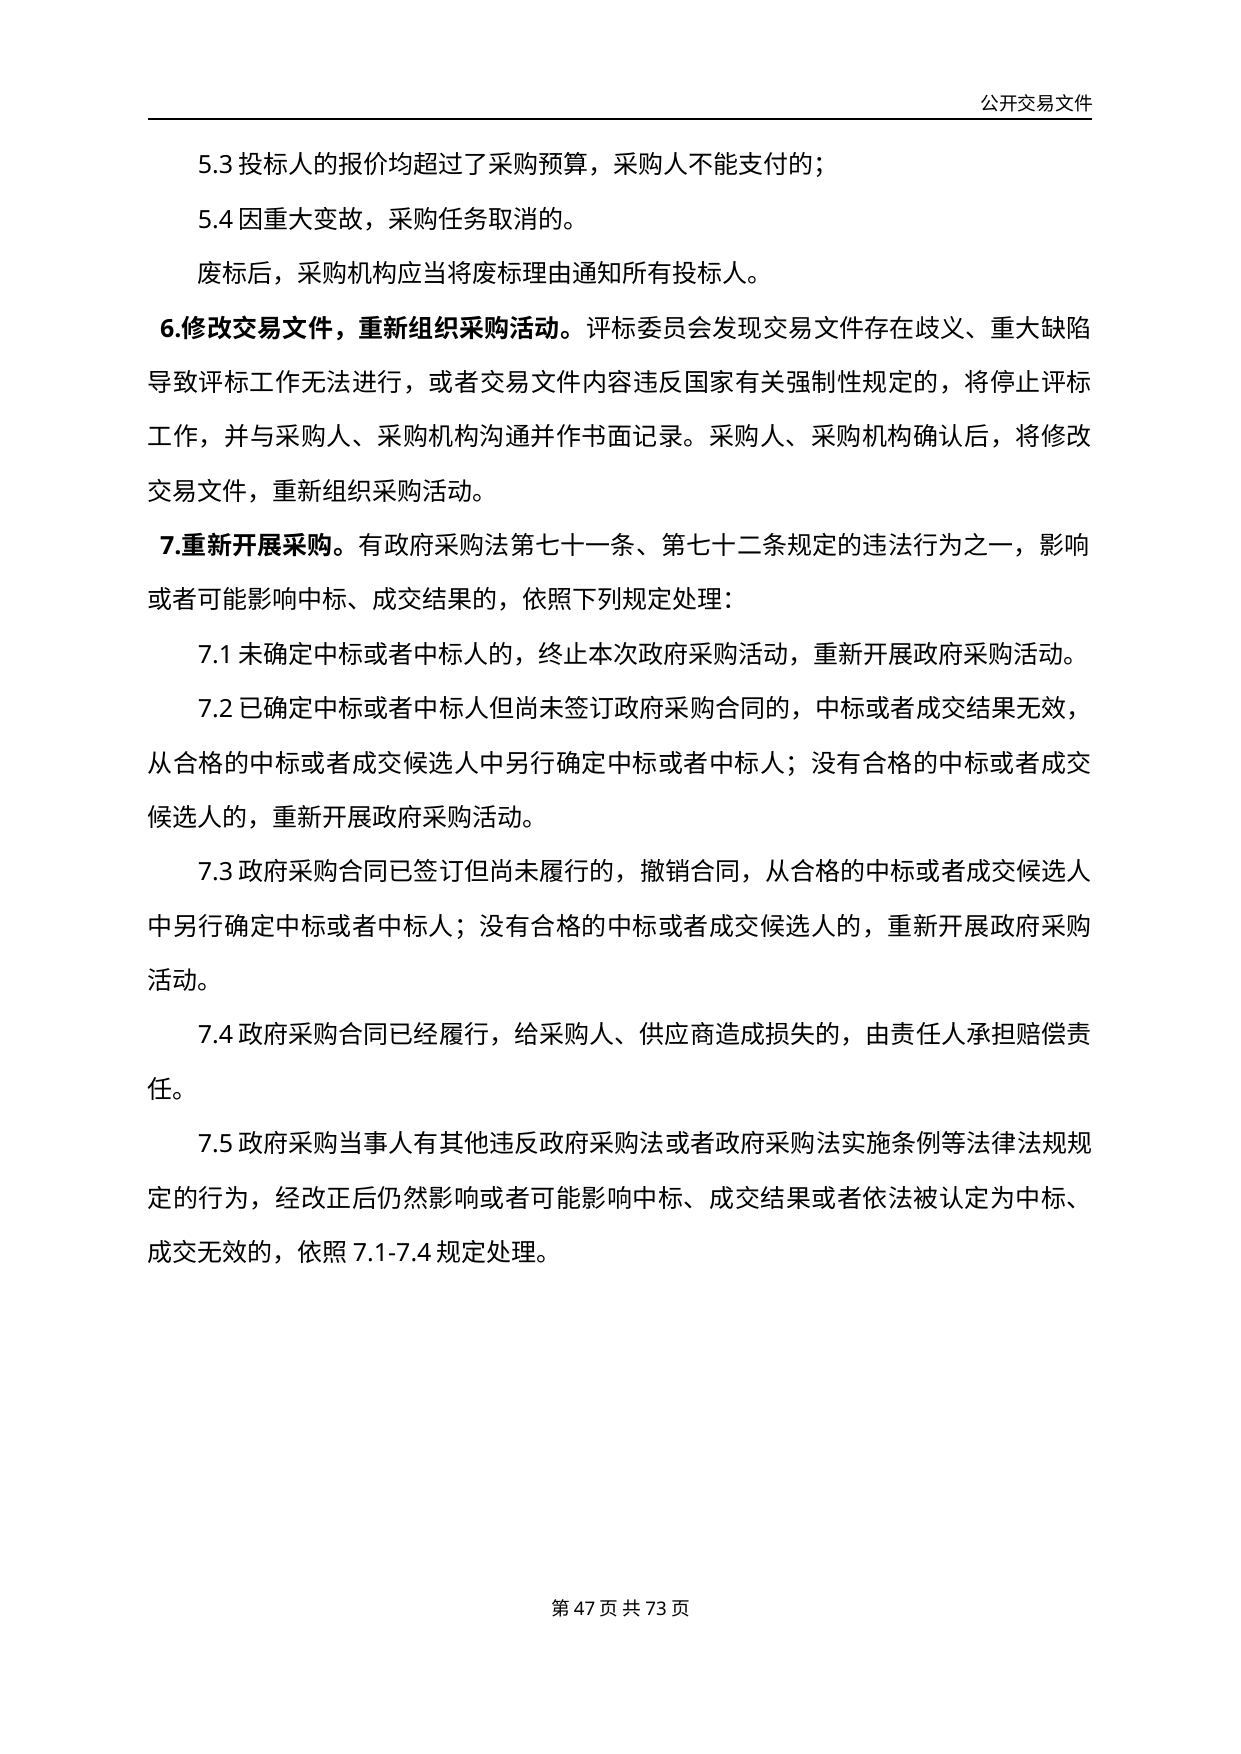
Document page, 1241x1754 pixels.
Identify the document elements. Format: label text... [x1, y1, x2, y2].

text 7.重新开展采购。有政府采购法第七十一条、第七十二条规定的违法行为之一，影响或者可能影响中标、成交结果的，依照下列规定处理： [148, 526, 1092, 616]
text 7.5政府采购当事人有其他违反政府采购法或者政府采购法实施条例等法律法规规定的行为，经改正后仍然影响或者可能影响中标、成交结果或者依法被认定为中标、成交无效的，依照7.1-7.4规定处理。 [148, 1124, 1092, 1269]
text 7.3政府采购合同已签订但尚未履行的，撤销合同，从合格的中标或者成交候选人中另行确定中标或者中标人；没有合格的中标或者成交候选人的，重新开展政府采购活动。 [148, 852, 1092, 997]
text 废标后，采购机构应当将废标理由通知所有投标人。 [148, 254, 1092, 290]
text 6.修改交易文件，重新组织采购活动。评标委员会发现交易文件存在歧义、重大缺陷导致评标工作无法进行，或者交易文件内容违反国家有关强制性规定的，将停止评标工作，并与采购人、采购机构沟通并作书面记录。采购人、采购机构确认后，将修改交易文件，重新组织采购活动。 [148, 308, 1092, 507]
text 5.3投标人的报价均超过了采购预算，采购人不能支付的； [148, 145, 1092, 181]
text 5.4因重大变故，采购任务取消的。 [148, 199, 1092, 236]
text 7.1未确定中标或者中标人的，终止本次政府采购活动，重新开展政府采购活动。 [148, 634, 1092, 671]
text 7.2已确定中标或者中标人但尚未签订政府采购合同的，中标或者成交结果无效，从合格的中标或者成交候选人中另行确定中标或者中标人；没有合格的中标或者成交候选人的，重新开展政府采购活动。 [148, 689, 1092, 834]
text 7.4政府采购合同已经履行，给采购人、供应商造成损失的，由责任人承担赔偿责任。 [148, 1015, 1092, 1106]
